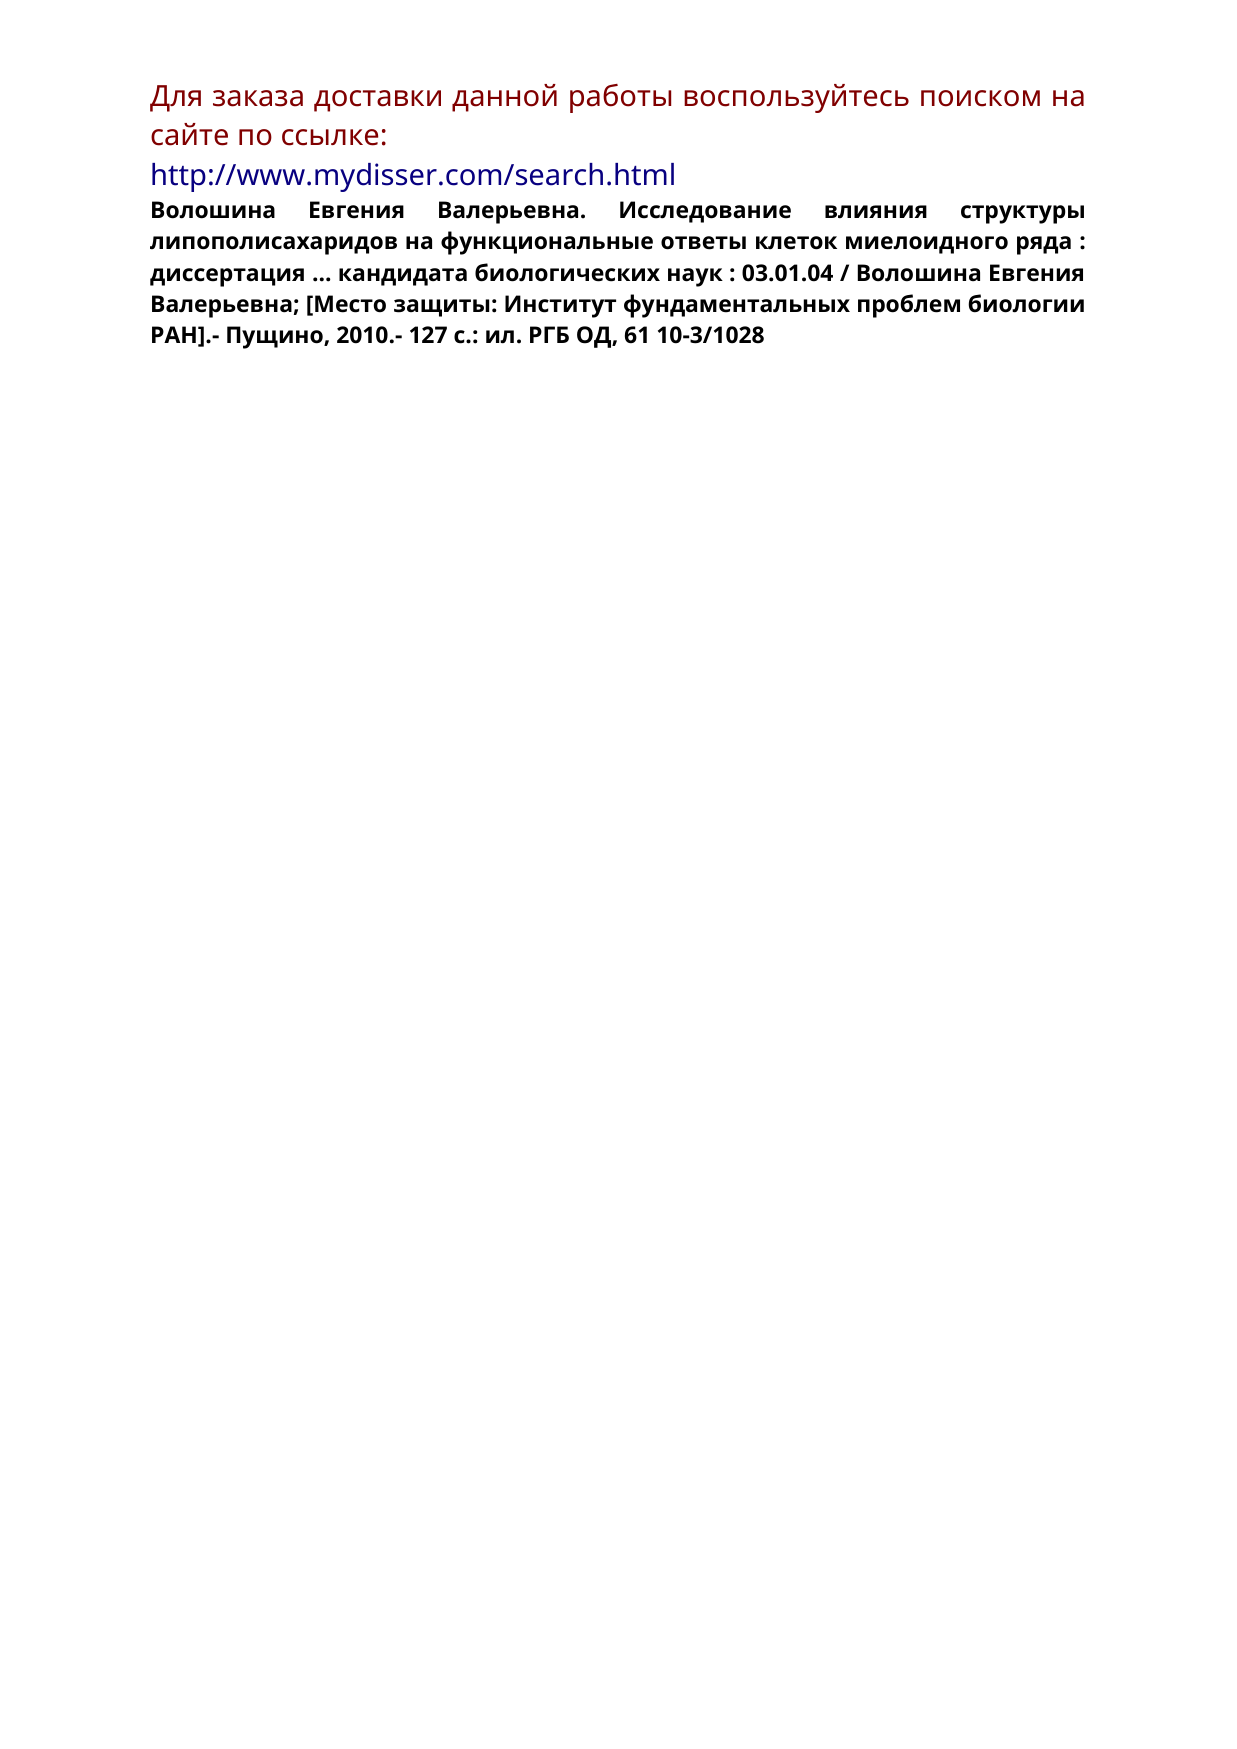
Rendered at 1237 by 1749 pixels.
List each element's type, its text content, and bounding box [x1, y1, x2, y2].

text Волошина Евгения Валерьевна. Исследование влияния структуры липополисахаридов на функциональные ответы клеток миелоидного ряда : диссертация ... кандидата биологических наук : 03.01.04 / Волошина Евгения Валерьевна; [Место защиты: Институт фундаментальных проблем биологии РАН].- Пущино, 2010.- 127 с.: ил. РГБ ОД, 61 10-3/1028 [150, 194, 1086, 350]
